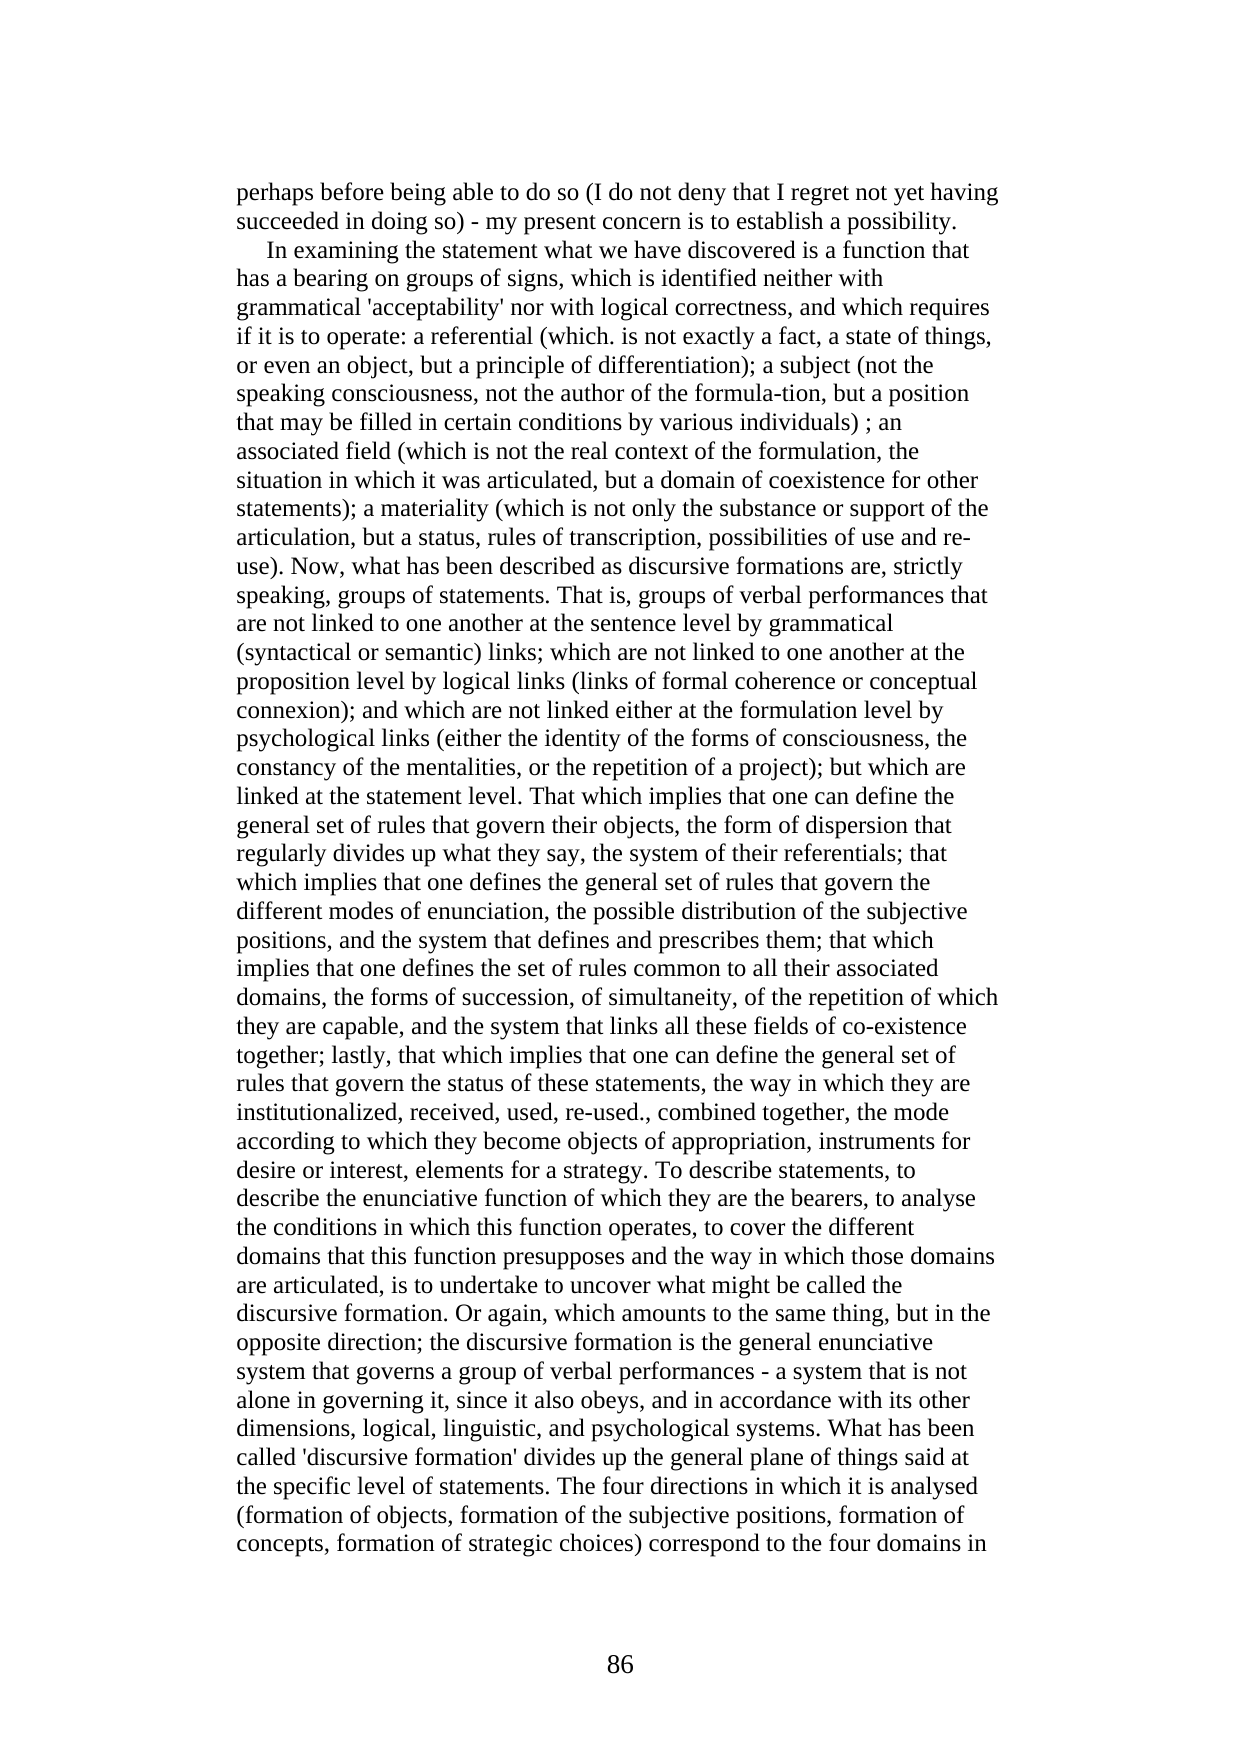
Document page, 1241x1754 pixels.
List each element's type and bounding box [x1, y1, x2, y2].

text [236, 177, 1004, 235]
text [236, 235, 1004, 1557]
